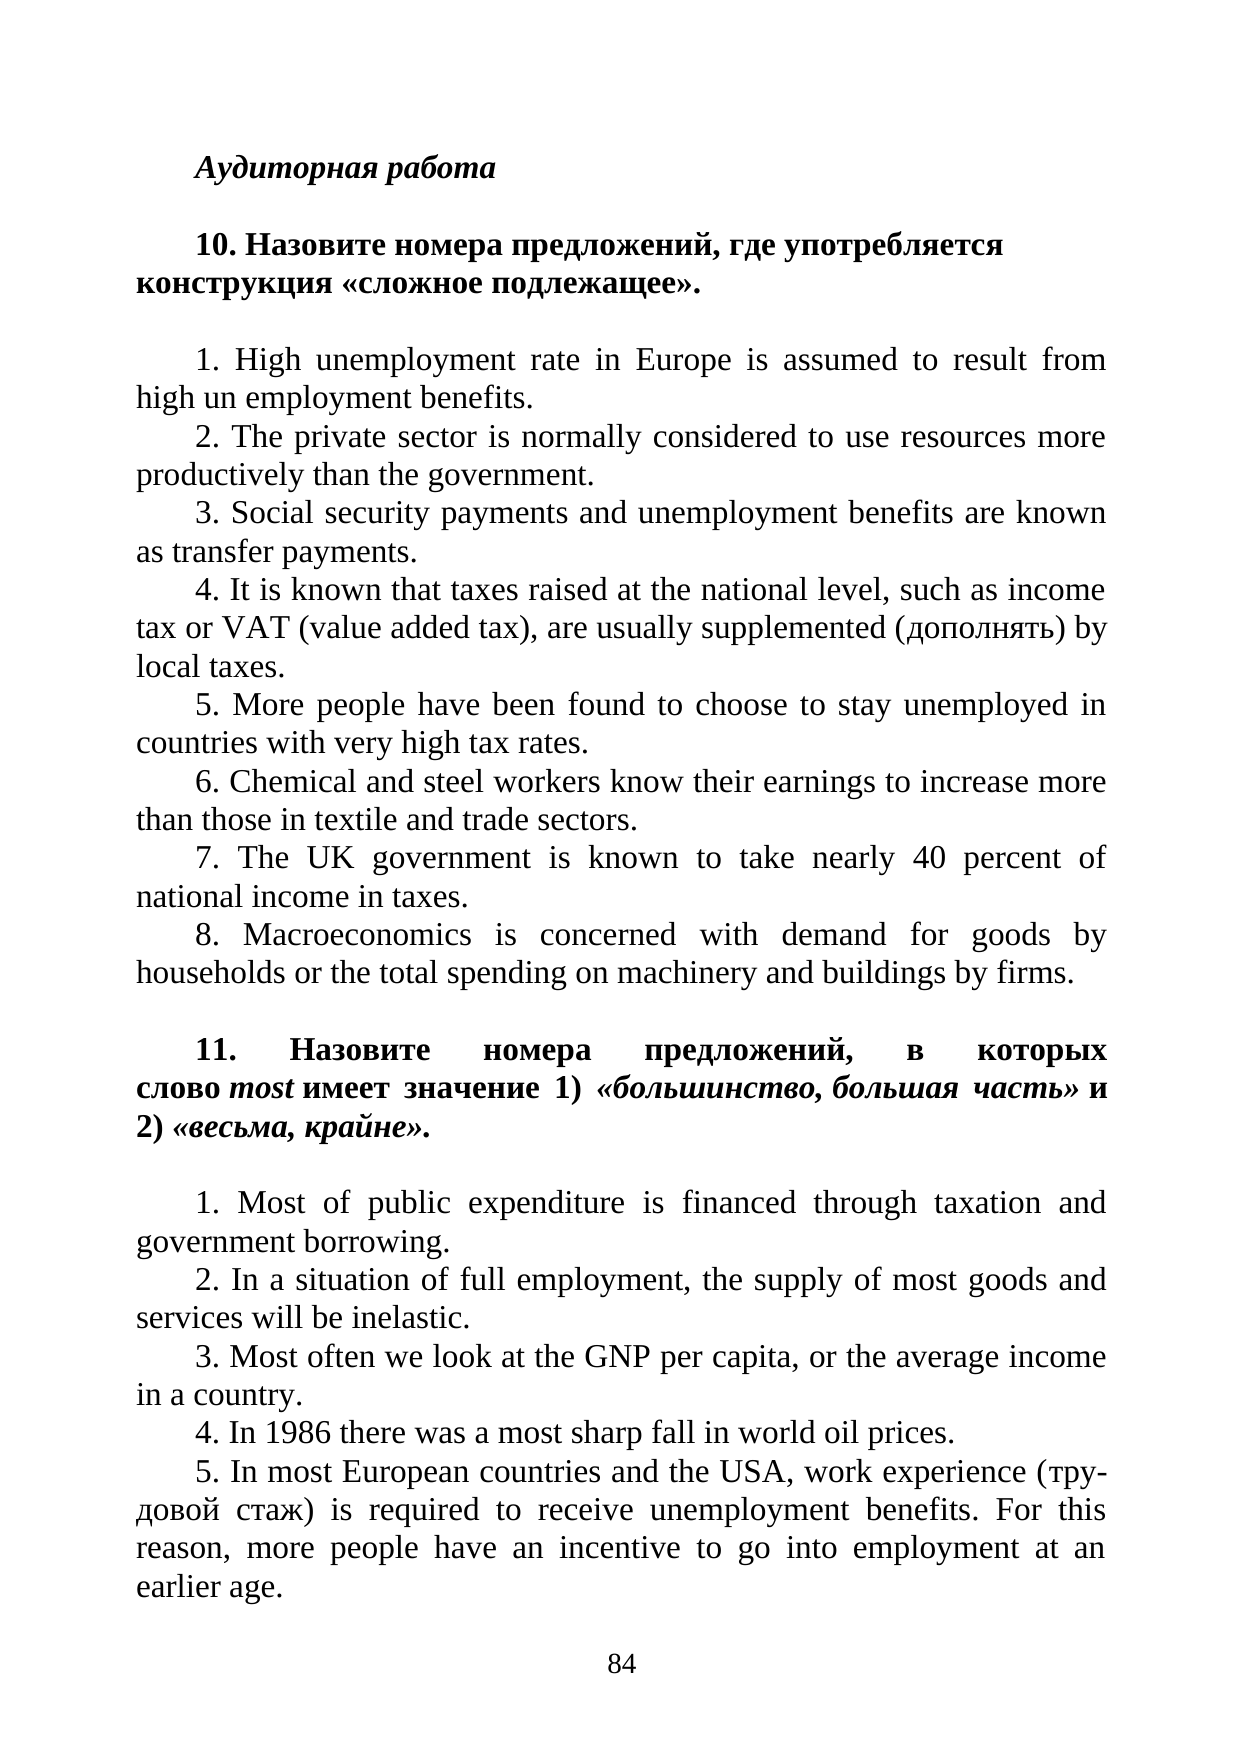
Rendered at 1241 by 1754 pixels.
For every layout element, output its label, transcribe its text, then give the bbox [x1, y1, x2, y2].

text 6. Chemical and steel workers know their earnings to increase more than those in textile and trade sectors. [136, 761, 1107, 838]
text 3. Social security payments and unemployment benefits are known as transfer payments. [136, 493, 1107, 569]
text 7. The UK government is known to take nearly 40 percent of national income in taxes. [136, 838, 1107, 914]
text 4. It is known that taxes raised at the national level, such as income tax or VAT (value added tax), are usually supplemented (дополнять) by local taxes. [136, 569, 1107, 684]
text 1. High unemployment rate in Europe is assumed to result from high un employment benefits. [136, 339, 1107, 416]
text 8. Macroeconomics is concerned with demand for goods by households or the total spending on machinery and buildings by firms. [136, 914, 1107, 991]
text 1. Most of public expenditure is financed through taxation and government borrowing. [136, 1183, 1107, 1259]
text 10. Назовите номера предложений, где употребляется конструкция «сложное подлежащее». [136, 224, 1107, 301]
text 2. The private sector is normally considered to use resources more productively than the government. [136, 416, 1107, 493]
text 2. In a situation of full employment, the supply of most goods and services will be inelastic. [136, 1259, 1107, 1336]
text 11. Назовите номера предложений, в которых слово most имеет значение 1) «большинство, большая часть» и 2) «весьма, крайне». [136, 1029, 1107, 1144]
text 5. In most European countries and the USA, work experience (трудовой стаж) is required to receive unemployment benefits. For this reason, more people have an incentive to go into employment at an earlier age. [136, 1451, 1107, 1604]
text 4. In 1986 there was a most sharp fall in world oil prices. [136, 1413, 1107, 1451]
text Аудиторная работа [136, 148, 1107, 186]
text 5. More people have been found to choose to stay unemployed in countries with very high tax rates. [136, 684, 1107, 761]
text 3. Most often we look at the GNP per capita, or the average income in a country. [136, 1336, 1107, 1413]
